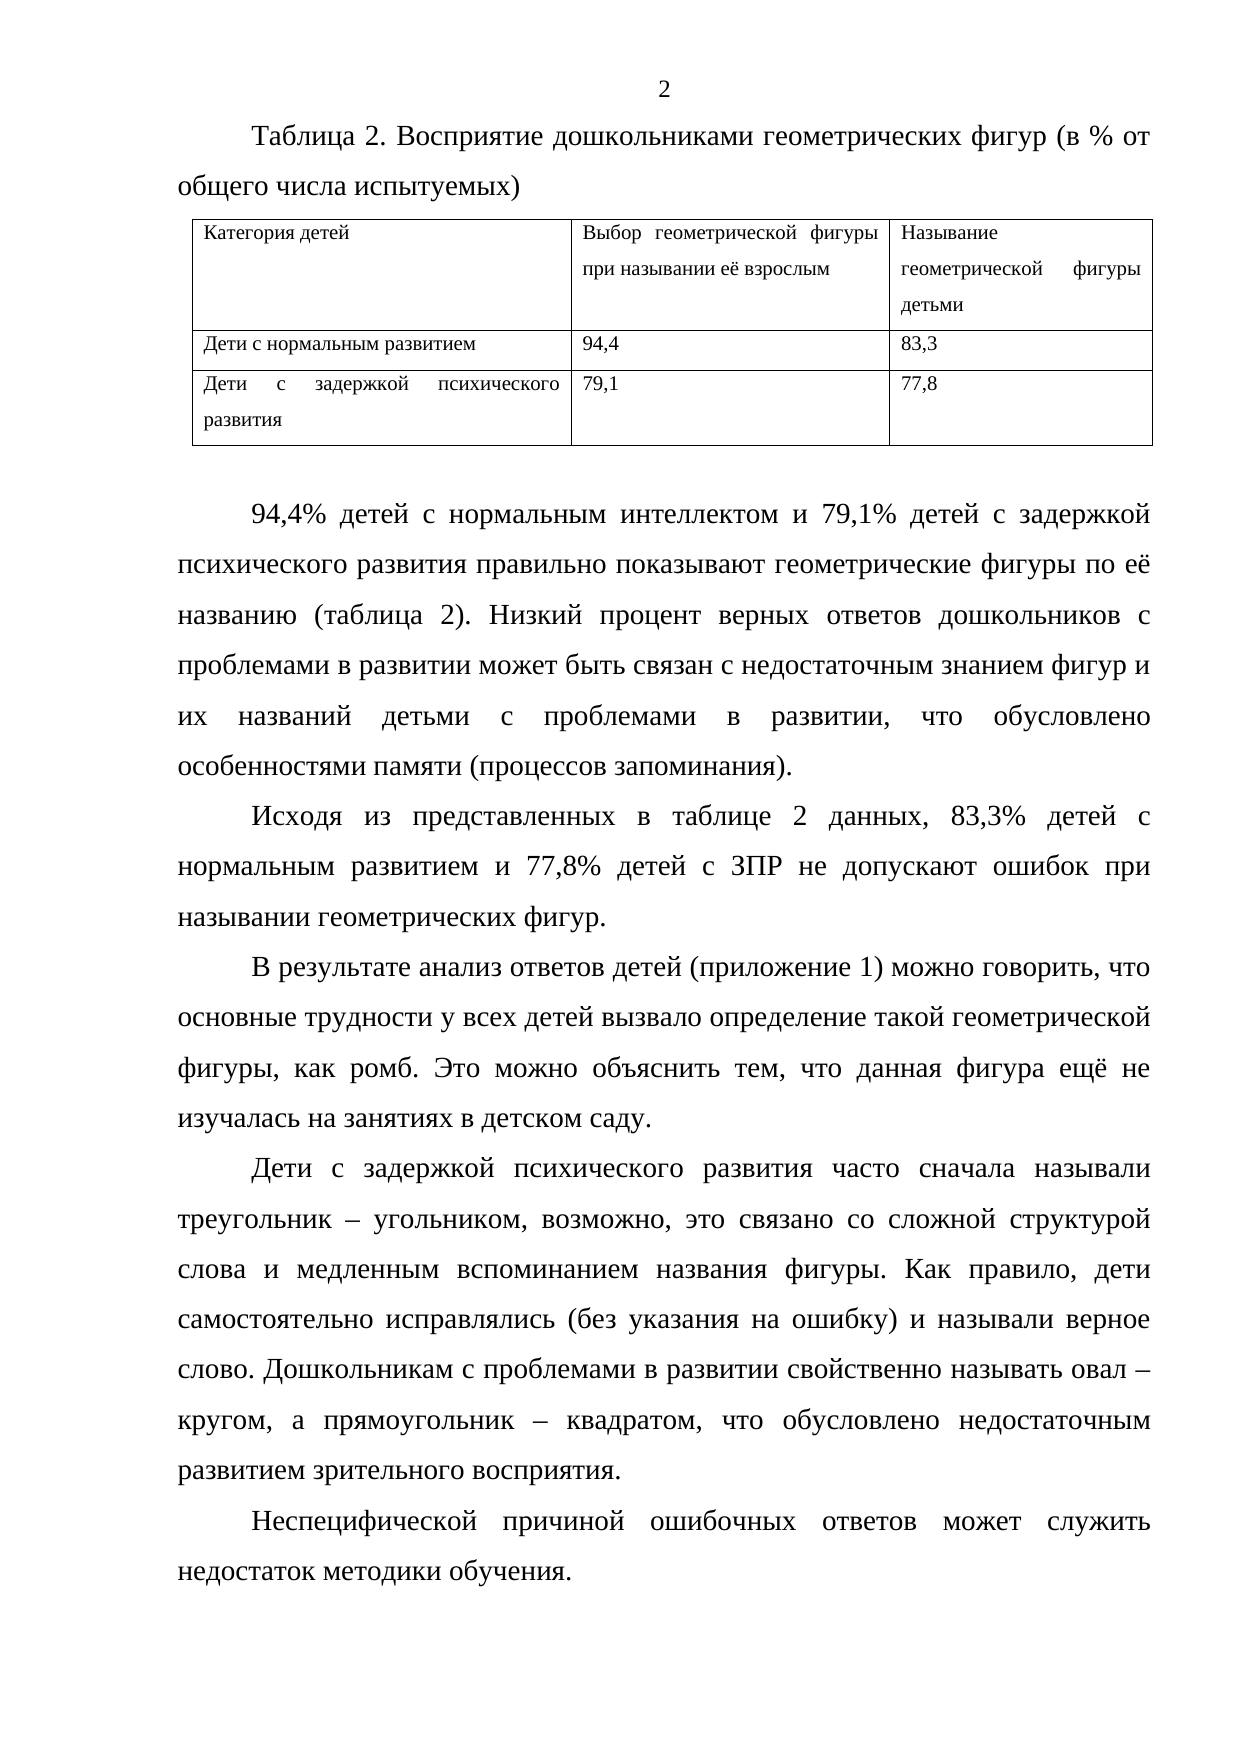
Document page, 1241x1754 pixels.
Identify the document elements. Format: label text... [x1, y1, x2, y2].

text Исходя из представленных в таблице 2 данных, 83,3% детей с нормальным развитием и 77,8% детей с ЗПР не допускают ошибок при назывании геометрических фигур. [177, 798, 1152, 932]
text Неспецифической причиной ошибочных ответов может служить недостаток методики обучения. [177, 1503, 1152, 1586]
table_cell 94,4 [572, 331, 889, 369]
table_cell 77,8 [890, 371, 1152, 445]
table_cell Дети с задержкой психического развития [193, 371, 571, 445]
table_header Категория детей [193, 220, 571, 330]
table_header Называние геометрической фигуры детьми [890, 220, 1152, 330]
table_cell 83,3 [890, 331, 1152, 369]
table_cell 79,1 [572, 371, 889, 445]
text Дети с задержкой психического развития часто сначала называли треугольник – угольником, возможно, это связано со сложной структурой слова и медленным вспоминанием названия фигуры. Как правило, дети самостоятельно исправлялись (без указания на ошибку) и называли верное слово. Дошкольникам с проблемами в развитии свойственно называть овал – кругом, а прямоугольник – квадратом, что обусловлено недостаточным развитием зрительного восприятия. [177, 1150, 1152, 1486]
text Таблица 2. Восприятие дошкольниками геометрических фигур (в % от общего числа испытуемых) [177, 118, 1152, 202]
text 94,4% детей с нормальным интеллектом и 79,1% детей с задержкой психического развития правильно показывают геометрические фигуры по её названию (таблица 2). Низкий процент верных ответов дошкольников с проблемами в развитии может быть связан с недостаточным знанием фигур и их названий детьми с проблемами в развитии, что обусловлено особенностями памяти (процессов запоминания). [177, 496, 1152, 781]
table_cell Дети с нормальным развитием [193, 331, 571, 369]
text В результате анализ ответов детей (приложение 1) можно говорить, что основные трудности у всех детей вызвало определение такой геометрической фигуры, как ромб. Это можно объяснить тем, что данная фигура ещё не изучалась на занятиях в детском саду. [177, 949, 1152, 1134]
table_header Выбор геометрической фигуры при назывании её взрослым [572, 220, 889, 330]
